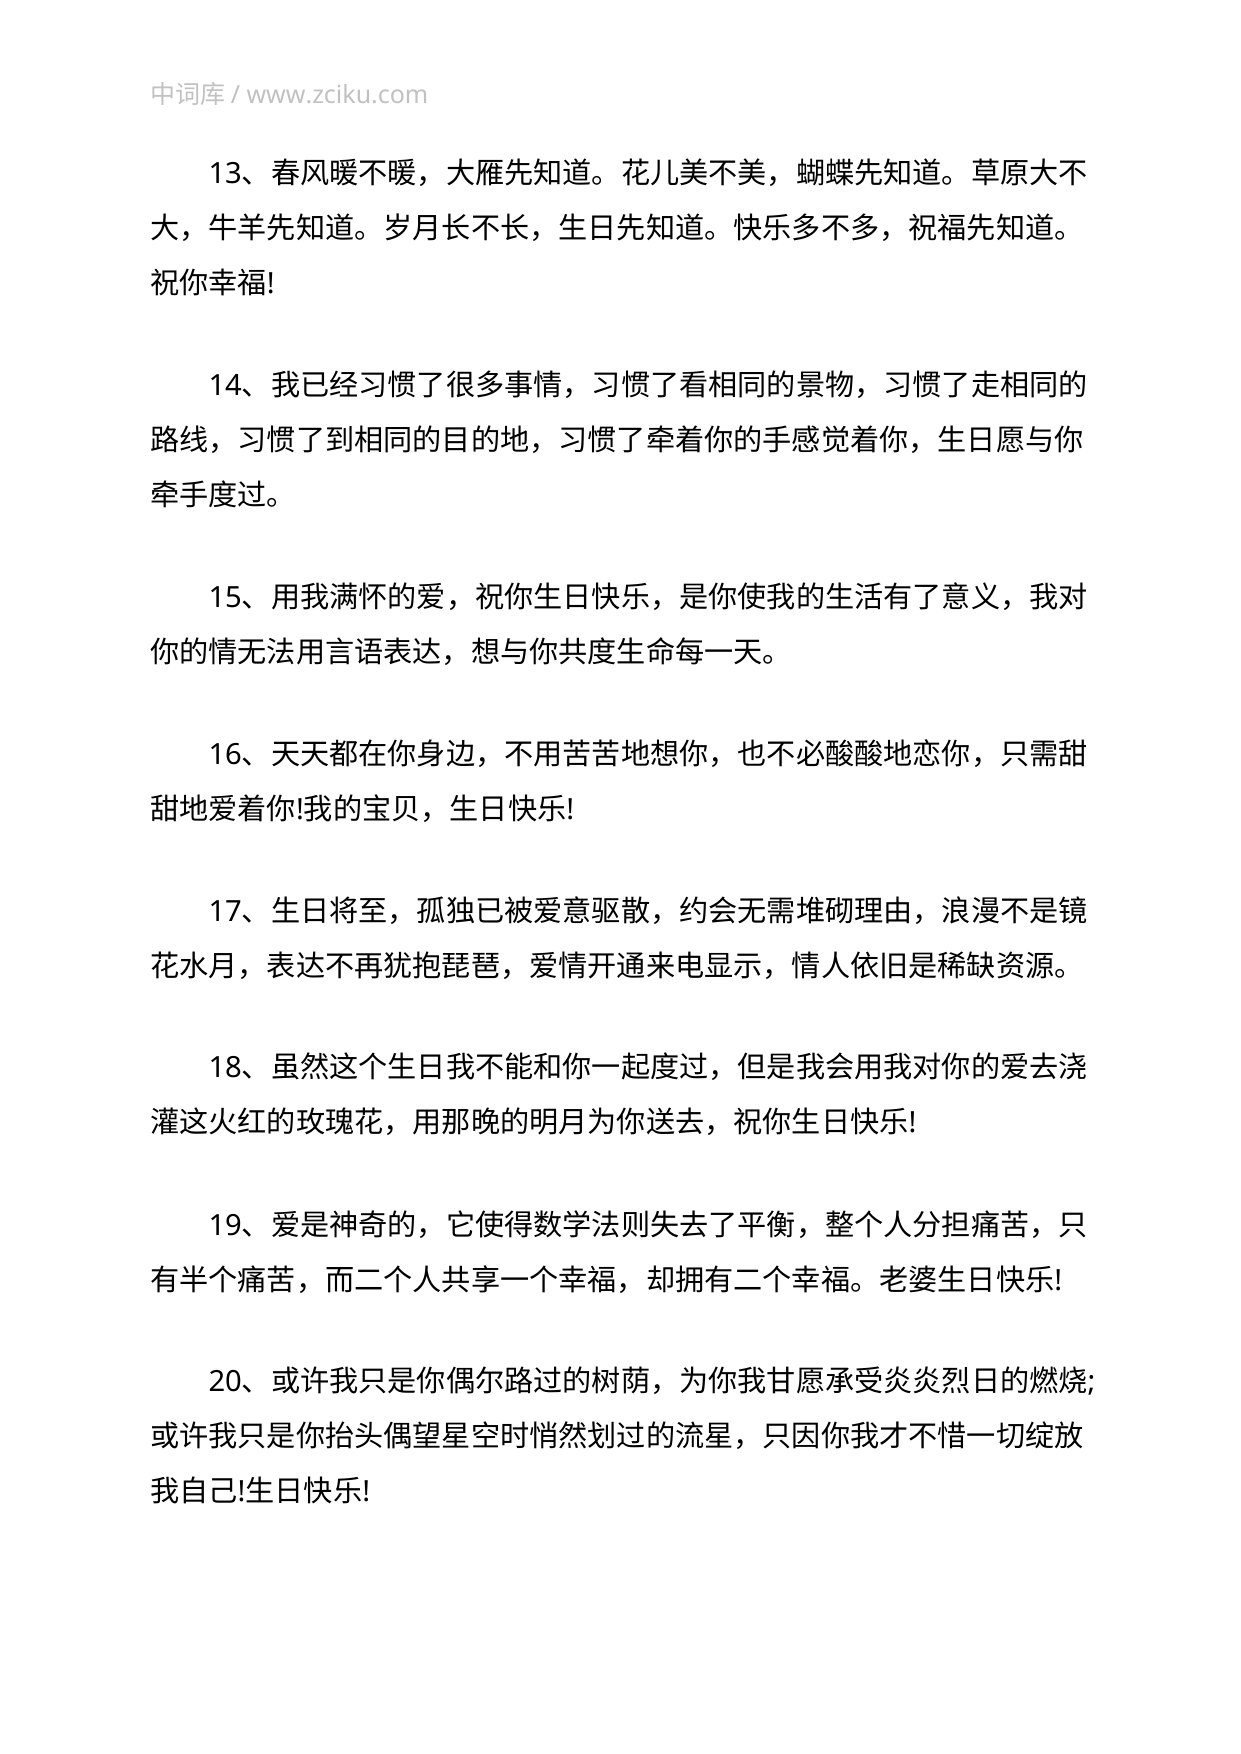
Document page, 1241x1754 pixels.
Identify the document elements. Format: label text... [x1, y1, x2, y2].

text 17、生日将至，孤独已被爱意驱散，约会无需堆砌理由，浪漫不是镜花水月，表达不再犹抱琵琶，爱情开通来电显示，情人依旧是稀缺资源。 [150, 887, 1090, 984]
text 19、爱是神奇的，它使得数学法则失去了平衡，整个人分担痛苦，只有半个痛苦，而二个人共享一个幸福，却拥有二个幸福。老婆生日快乐! [150, 1201, 1090, 1298]
text 16、天天都在你身边，不用苦苦地想你，也不必酸酸地恋你，只需甜甜地爱着你!我的宝贝，生日快乐! [150, 730, 1090, 828]
text 13、春风暖不暖，大雁先知道。花儿美不美，蝴蝶先知道。草原大不大，牛羊先知道。岁月长不长，生日先知道。快乐多不多，祝福先知道。祝你幸福! [150, 150, 1090, 302]
text 14、我已经习惯了很多事情，习惯了看相同的景物，习惯了走相同的路线，习惯了到相同的目的地，习惯了牵着你的手感觉着你，生日愿与你牵手度过。 [150, 362, 1090, 514]
text 15、用我满怀的爱，祝你生日快乐，是你使我的生活有了意义，我对你的情无法用言语表达，想与你共度生命每一天。 [150, 573, 1090, 671]
text 20、或许我只是你偶尔路过的树荫，为你我甘愿承受炎炎烈日的燃烧;或许我只是你抬头偶望星空时悄然划过的流星，只因你我才不惜一切绽放我自己!生日快乐! [150, 1358, 1090, 1510]
text 18、虽然这个生日我不能和你一起度过，但是我会用我对你的爱去浇灌这火红的玫瑰花，用那晚的明月为你送去，祝你生日快乐! [150, 1044, 1090, 1141]
